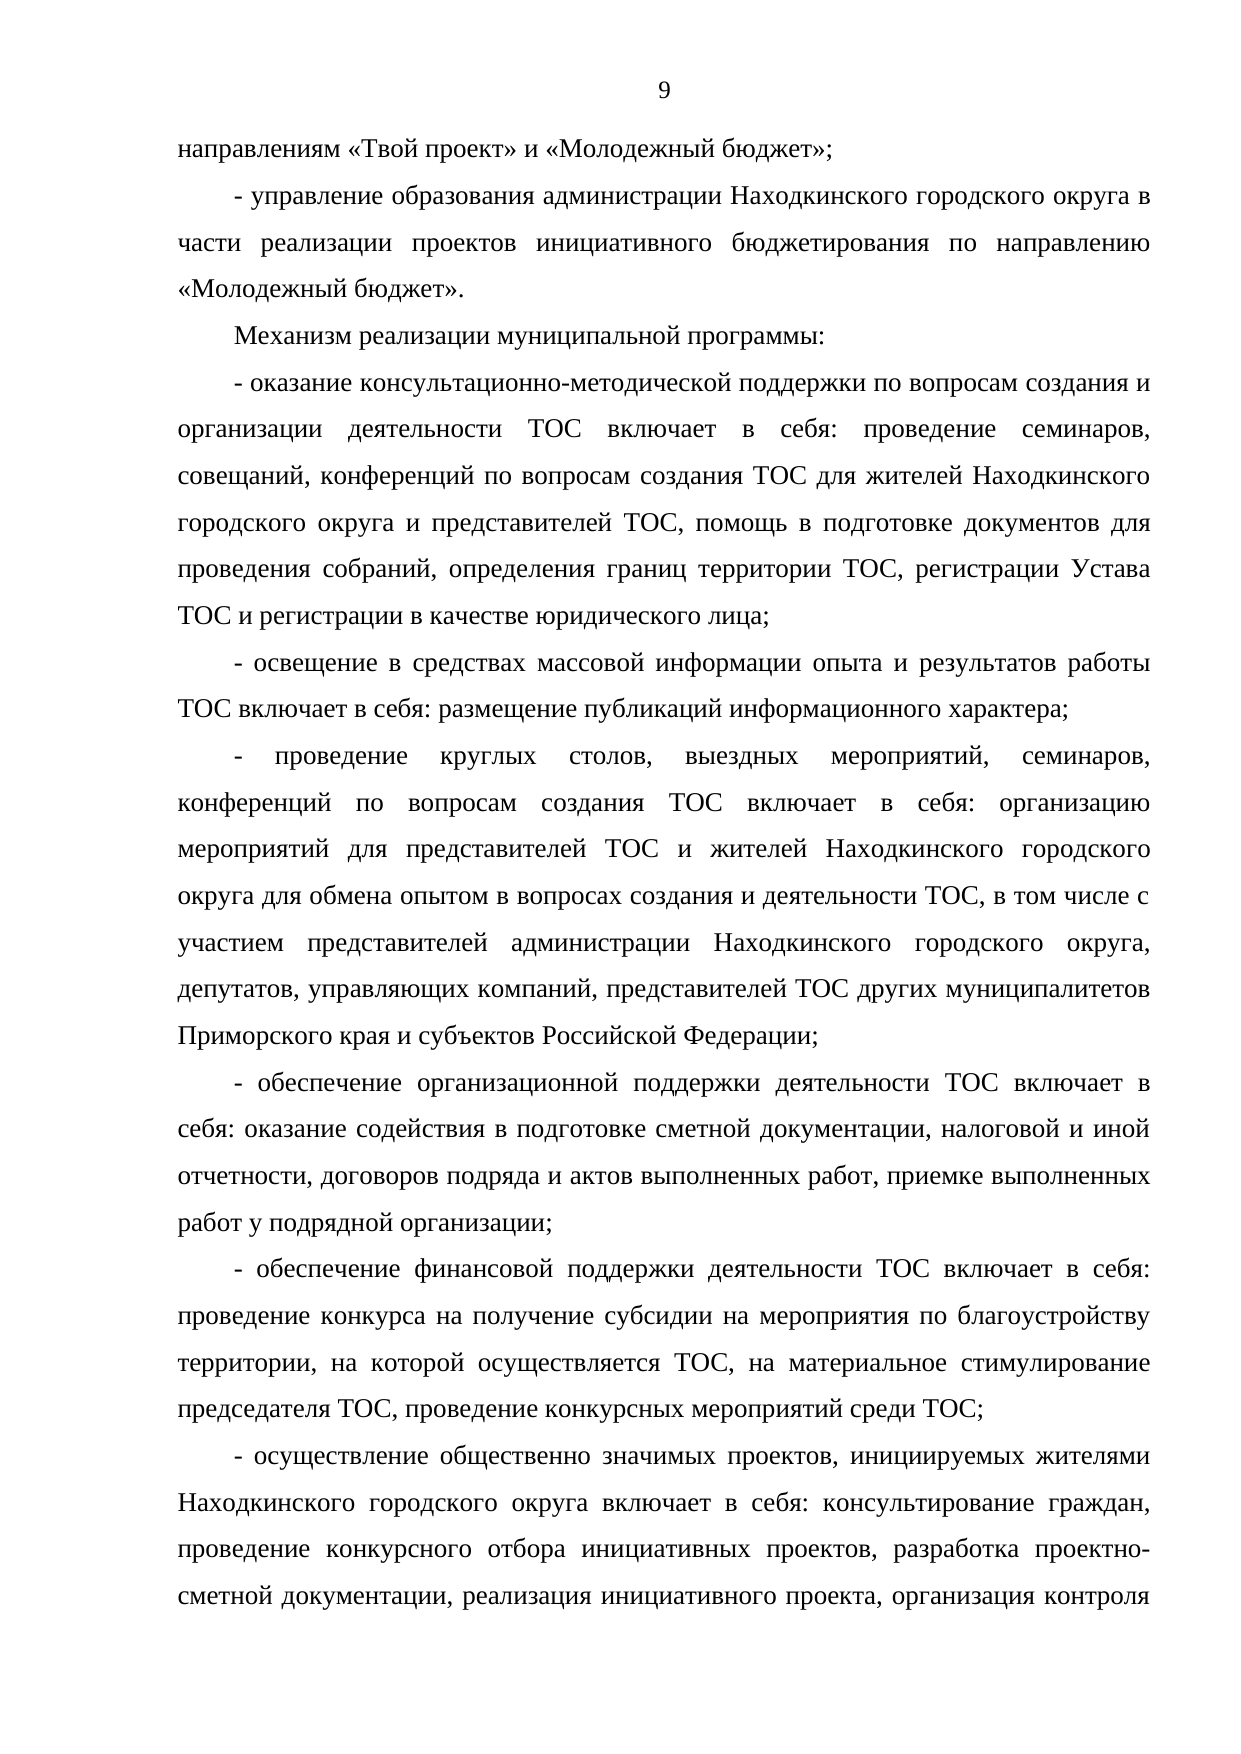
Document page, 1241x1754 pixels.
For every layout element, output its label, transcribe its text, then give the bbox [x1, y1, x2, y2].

text - обеспечение организационной поддержки деятельности ТОС включает в себя: оказание содействия в подготовке сметной документации, налоговой и иной отчетности, договоров подряда и актов выполненных работ, приемке выполненных работ у подрядной организации; [177, 1066, 1152, 1237]
text Механизм реализации муниципальной программы: [177, 319, 1152, 350]
text - проведение круглых столов, выездных мероприятий, семинаров, конференций по вопросам создания ТОС включает в себя: организацию мероприятий для представителей ТОС и жителей Находкинского городского округа для обмена опытом в вопросах создания и деятельности ТОС, в том числе с участием представителей администрации Находкинского городского округа, депутатов, управляющих компаний, представителей ТОС других муниципалитетов Приморского края и субъектов Российской Федерации; [177, 739, 1152, 1050]
text - освещение в средствах массовой информации опыта и результатов работы ТОС включает в себя: размещение публикаций информационного характера; [177, 646, 1152, 724]
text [177, 132, 1152, 164]
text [177, 1439, 1152, 1610]
text - управление образования администрации Находкинского городского округа в части реализации проектов инициативного бюджетирования по направлению «Молодежный бюджет». [177, 179, 1152, 304]
text - оказание консультационно-методической поддержки по вопросам создания и организации деятельности ТОС включает в себя: проведение семинаров, совещаний, конференций по вопросам создания ТОС для жителей Находкинского городского округа и представителей ТОС, помощь в подготовке документов для проведения собраний, определения границ территории ТОС, регистрации Устава ТОС и регистрации в качестве юридического лица; [177, 366, 1152, 630]
text - обеспечение финансовой поддержки деятельности ТОС включает в себя: проведение конкурса на получение субсидии на мероприятия по благоустройству территории, на которой осуществляется ТОС, на материальное стимулирование председателя ТОС, проведение конкурсных мероприятий среди ТОС; [177, 1252, 1152, 1424]
